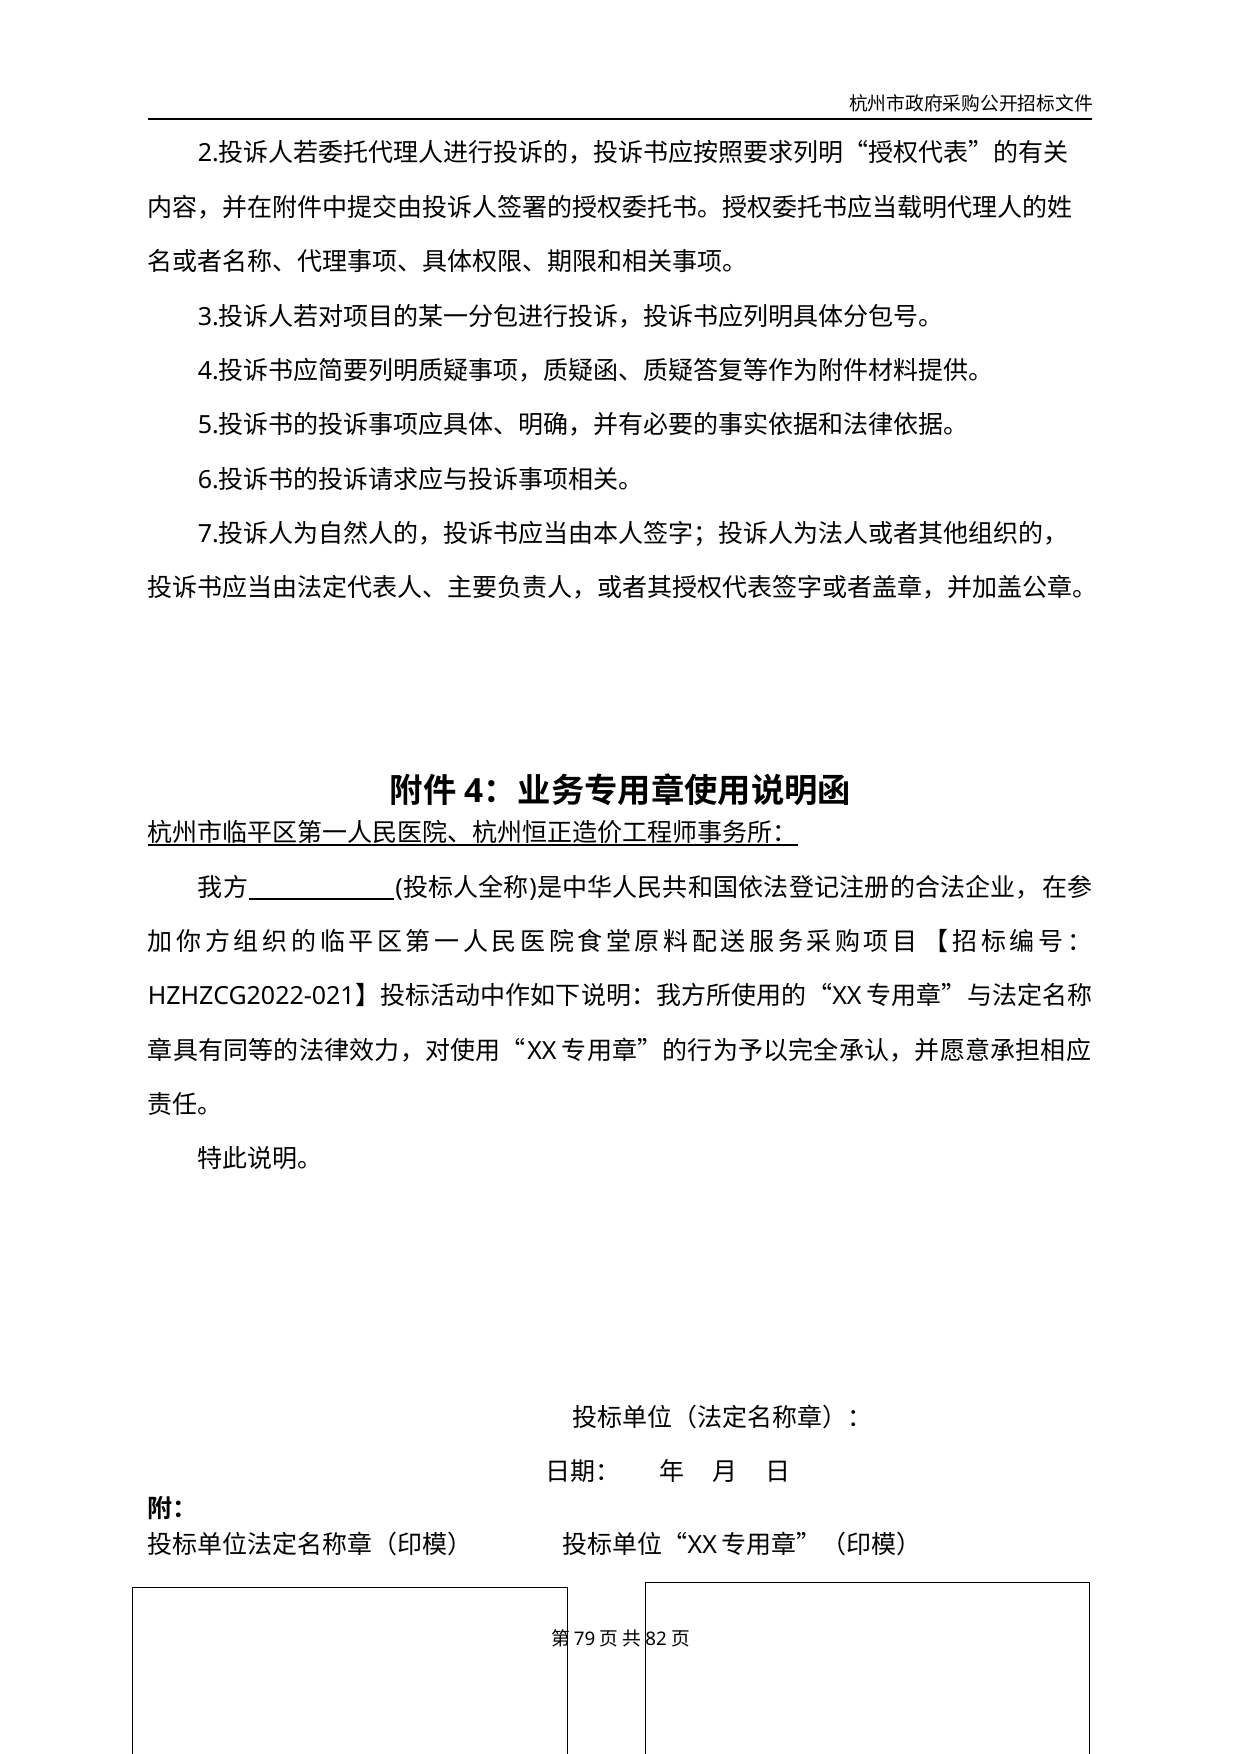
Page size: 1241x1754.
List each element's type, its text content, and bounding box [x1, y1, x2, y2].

text 3.投诉人若对项目的某一分包进行投诉，投诉书应列明具体分包号。 [148, 296, 1092, 332]
text 附： [148, 1488, 1092, 1524]
text 4.投诉书应简要列明质疑事项，质疑函、质疑答复等作为附件材料提供。 [148, 350, 1092, 387]
text 7.投诉人为自然人的，投诉书应当由本人签字；投诉人为法人或者其他组织的，投诉书应当由法定代表人、主要负责人，或者其授权代表签字或者盖章，并加盖公章。 [148, 513, 1092, 604]
text 附件4：业务专用章使用说明函 [148, 764, 1092, 813]
text 5.投诉书的投诉事项应具体、明确，并有必要的事实依据和法律依据。 [148, 405, 1092, 441]
text 我方 (投标人全称)是中华人民共和国依法登记注册的合法企业，在参加你方组织的临平区第一人民医院食堂原料配送服务采购项目【招标编号：HZHZCG2022-021】投标活动中作如下说明：我方所使用的“XX专用章”与法定名称章具有同等的法律效力，对使用“XX专用章”的行为予以完全承认，并愿意承担相应责任。 [148, 867, 1092, 1121]
text 日期： 年 月 日 [148, 1452, 942, 1488]
text 特此说明。 [148, 1139, 1092, 1175]
text 投标单位法定名称章（印模） 投标单位“XX专用章”（印模） [148, 1524, 1092, 1561]
text 6.投诉书的投诉请求应与投诉事项相关。 [148, 459, 1092, 495]
text 杭州市临平区第一人民医院、杭州恒正造价工程师事务所： [148, 813, 1092, 849]
text 2.投诉人若委托代理人进行投诉的，投诉书应按照要求列明“授权代表”的有关内容，并在附件中提交由投诉人签署的授权委托书。授权委托书应当载明代理人的姓名或者名称、代理事项、具体权限、期限和相关事项。 [148, 133, 1092, 278]
text 投标单位（法定名称章）： [148, 1397, 1042, 1434]
